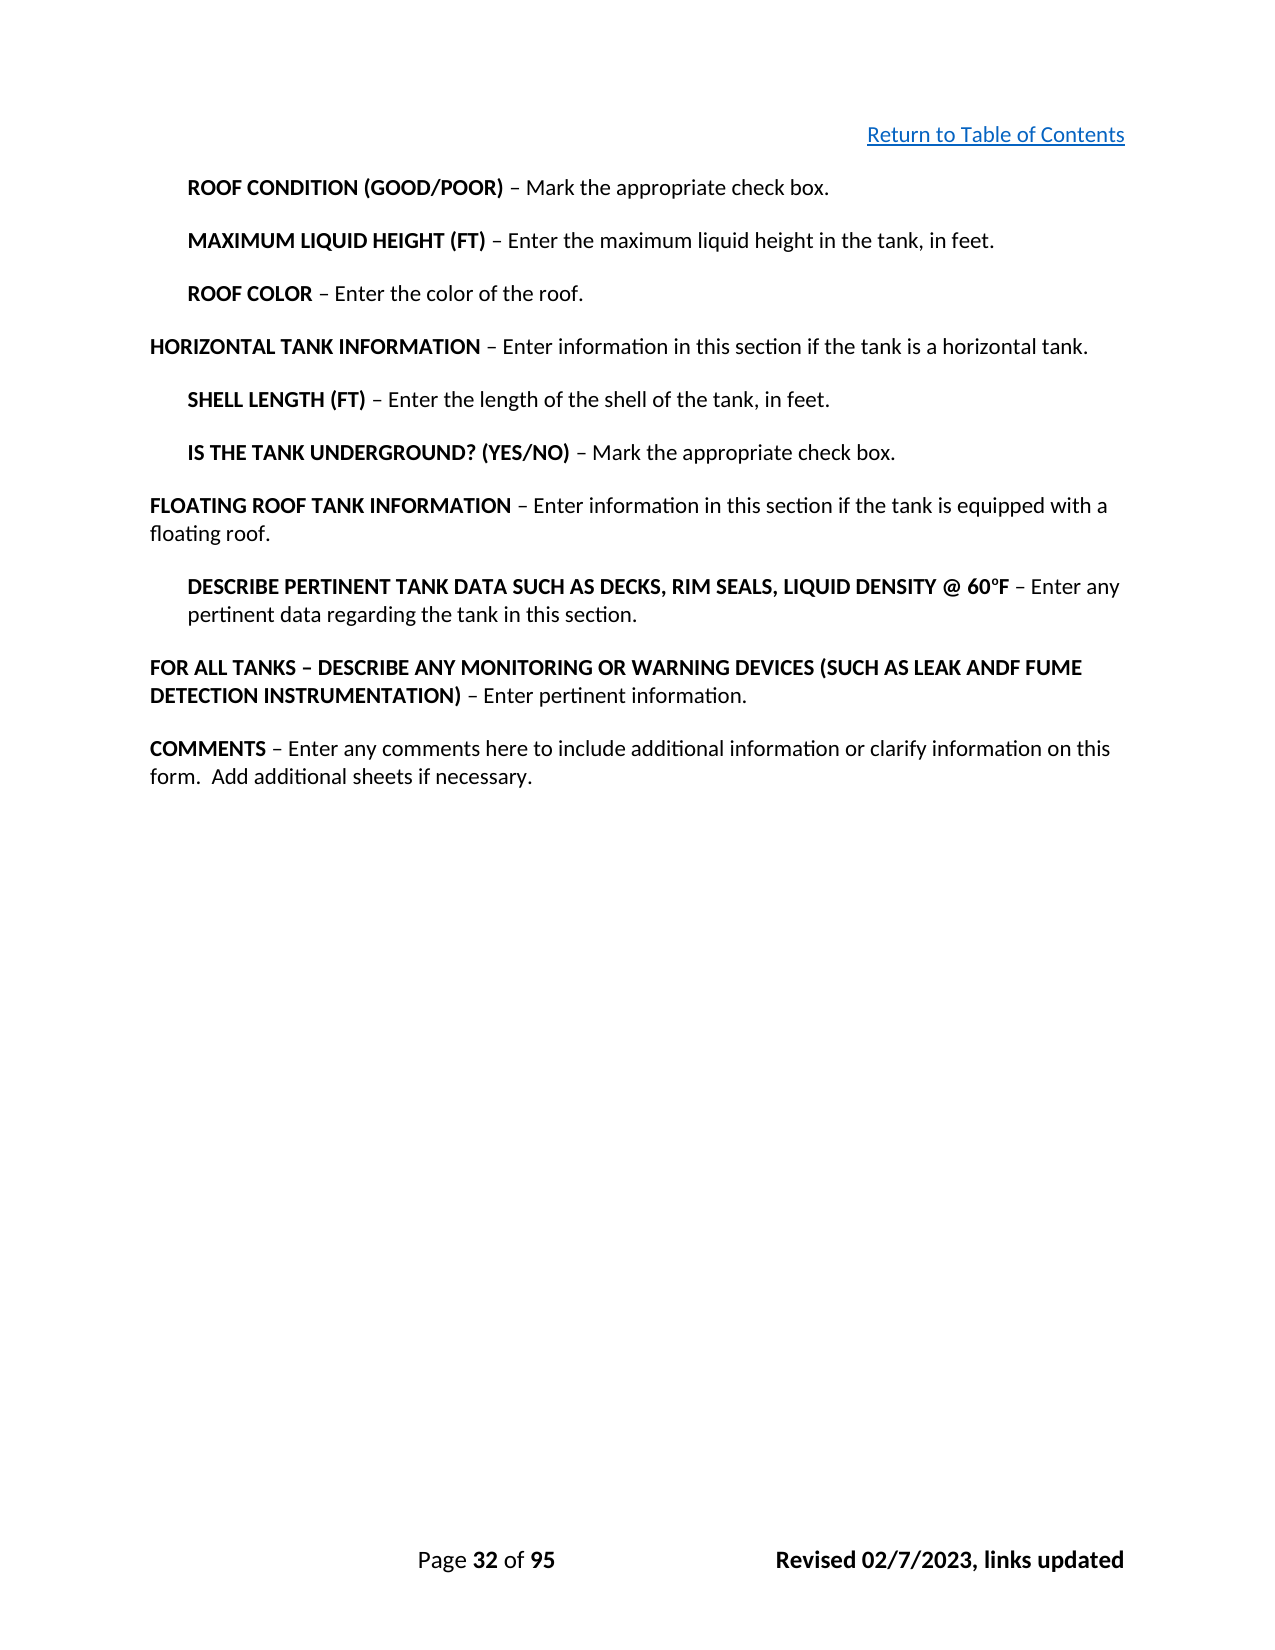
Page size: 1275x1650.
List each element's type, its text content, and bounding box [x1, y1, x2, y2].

text COMMENTS – Enter any comments here to include additional information or clarify information on this form. Add additional sheets if necessary. [150, 734, 1125, 790]
text FOR ALL TANKS – DESCRIBE ANY MONITORING OR WARNING DEVICES (SUCH AS LEAK ANDF FUME DETECTION INSTRUMENTATION) – Enter pertinent information. [150, 653, 1125, 709]
text Return to Table of Contents [187, 120, 1125, 148]
text SHELL LENGTH (FT) – Enter the length of the shell of the tank, in feet. [187, 385, 1125, 413]
text FLOATING ROOF TANK INFORMATION – Enter information in this section if the tank is equipped with a floating roof. [150, 491, 1125, 547]
text HORIZONTAL TANK INFORMATION – Enter information in this section if the tank is a horizontal tank. [150, 332, 1125, 360]
text MAXIMUM LIQUID HEIGHT (FT) – Enter the maximum liquid height in the tank, in feet. [187, 226, 1125, 254]
text DESCRIBE PERTINENT TANK DATA SUCH AS DECKS, RIM SEALS, LIQUID DENSITY @ 60oF – Enter any pertinent data regarding the tank in this section. [187, 572, 1125, 628]
text ROOF COLOR – Enter the color of the roof. [187, 279, 1125, 307]
text IS THE TANK UNDERGROUND? (YES/NO) – Mark the appropriate check box. [187, 438, 1125, 466]
text ROOF CONDITION (GOOD/POOR) – Mark the appropriate check box. [187, 173, 1125, 201]
